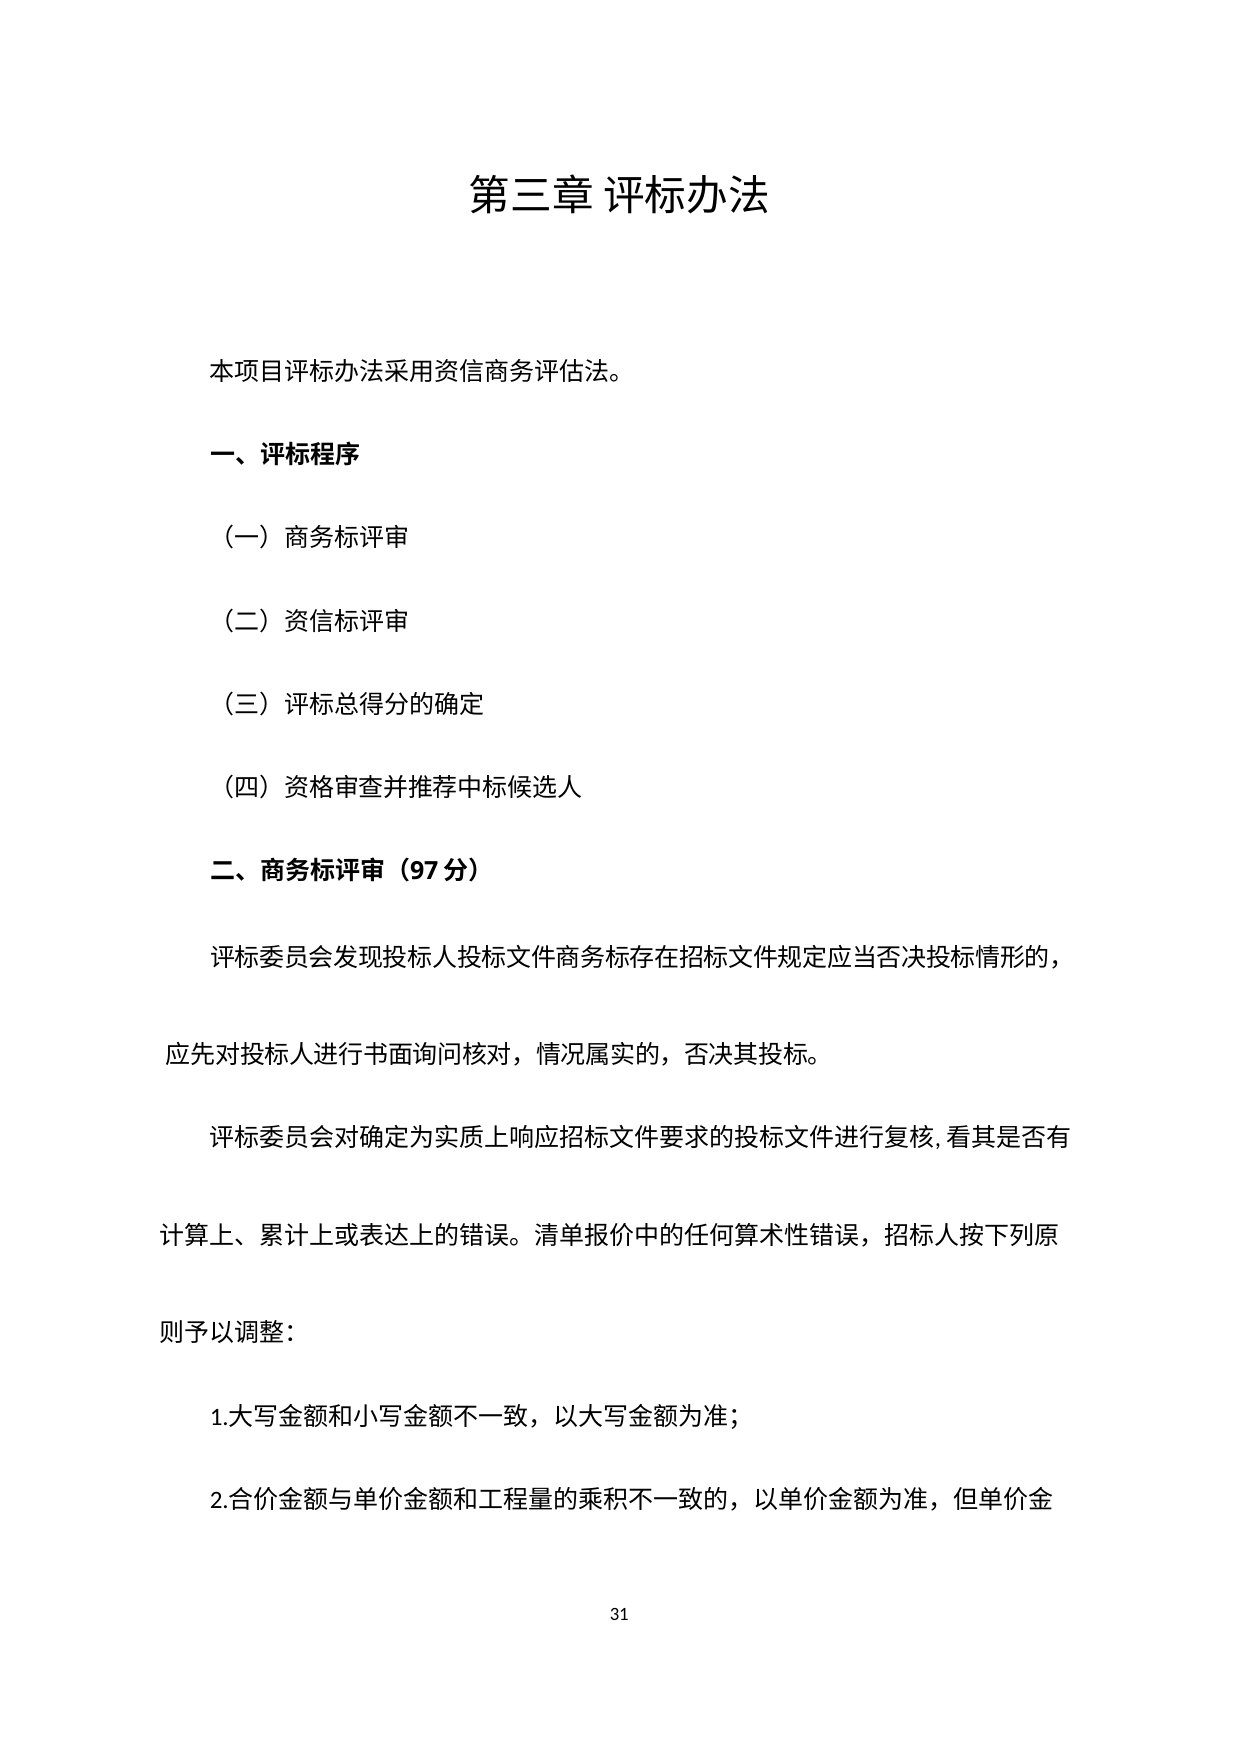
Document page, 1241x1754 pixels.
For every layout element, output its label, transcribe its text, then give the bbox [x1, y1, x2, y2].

text 二、商务标评审（97分） [159, 836, 1078, 901]
text （三）评标总得分的确定 [159, 670, 1078, 735]
text （一）商务标评审 [159, 503, 1078, 568]
text （二）资信标评审 [159, 587, 1078, 652]
text 本项目评标办法采用资信商务评估法。 [159, 337, 1078, 402]
text 评标委员会对确定为实质上响应招标文件要求的投标文件进行复核, 看其是否有计算上、累计上或表达上的错误。清单报价中的任何算术性错误，招标人按下列原则予以调整： [159, 1103, 1078, 1363]
text （四）资格审查并推荐中标候选人 [159, 753, 1078, 818]
text 第三章 评标办法 [159, 160, 1078, 225]
text 1.大写金额和小写金额不一致，以大写金额为准； [159, 1382, 1078, 1447]
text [159, 1465, 1078, 1530]
text 一、评标程序 [159, 420, 1078, 485]
text 评标委员会发现投标人投标文件商务标存在招标文件规定应当否决投标情形的， 应先对投标人进行书面询问核对，情况属实的，否决其投标。 [160, 923, 1072, 1085]
